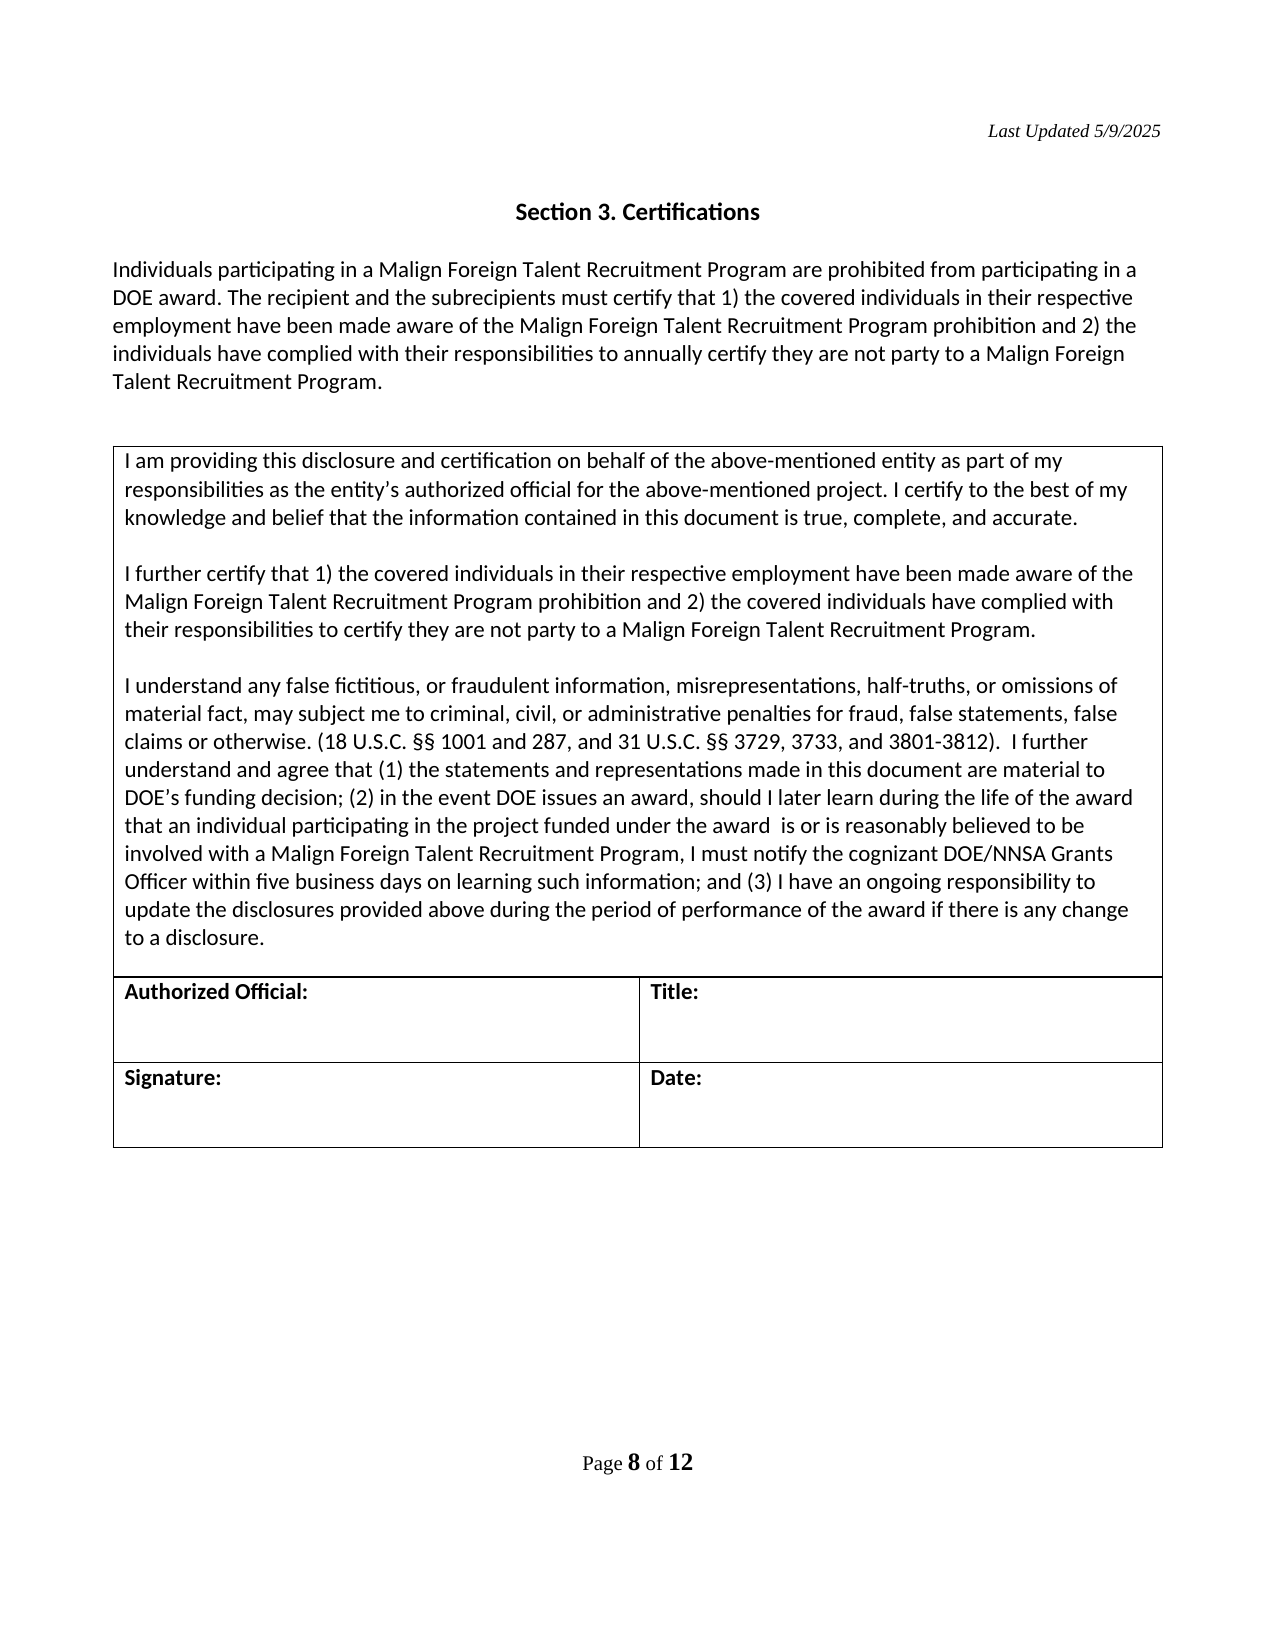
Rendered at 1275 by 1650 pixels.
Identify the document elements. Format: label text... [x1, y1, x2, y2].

table_cell Authorized Official: [114, 978, 639, 1062]
table_cell Title: [640, 978, 1162, 1062]
table_cell Signature: [114, 1063, 639, 1147]
table_header I am providing this disclosure and certification on behalf of the above-mentioned entity as part of my responsibilities as the entity’s authorized official for the above-mentioned project. I certify to the best of my knowledge and belief that the information contained in this document is true, complete, and accurate. I further certify that 1) the covered individuals in their respective employment have been made aware of the Malign Foreign Talent Recruitment Program prohibition and 2) the covered individuals have complied with their responsibilities to certify they are not party to a Malign Foreign Talent Recruitment Program. I understand any false fictitious, or fraudulent information, misrepresentations, half-truths, or omissions of material fact, may subject me to criminal, civil, or administrative penalties for fraud, false statements, false claims or otherwise. (18 U.S.C. §§ 1001 and 287, and 31 U.S.C. §§ 3729, 3733, and 3801-3812). I further understand and agree that (1) the statements and representations made in this document are material to DOE’s funding decision; (2) in the event DOE issues an award, should I later learn during the life of the award that an individual participating in the project funded under the award is or is reasonably believed to be involved with a Malign Foreign Talent Recruitment Program, I must notify the cognizant DOE/NNSA Grants Officer within five business days on learning such information; and (3) I have an ongoing responsibility to update the disclosures provided above during the period of performance of the award if there is any change to a disclosure. [114, 447, 1162, 976]
text Section 3. Certifications [112, 196, 1162, 227]
table_cell Date: [640, 1063, 1162, 1147]
text Individuals participating in a Malign Foreign Talent Recruitment Program are prohibited from participating in a DOE award. The recipient and the subrecipients must certify that 1) the covered individuals in their respective employment have been made aware of the Malign Foreign Talent Recruitment Program prohibition and 2) the individuals have complied with their responsibilities to annually certify they are not party to a Malign Foreign Talent Recruitment Program. [112, 255, 1162, 395]
